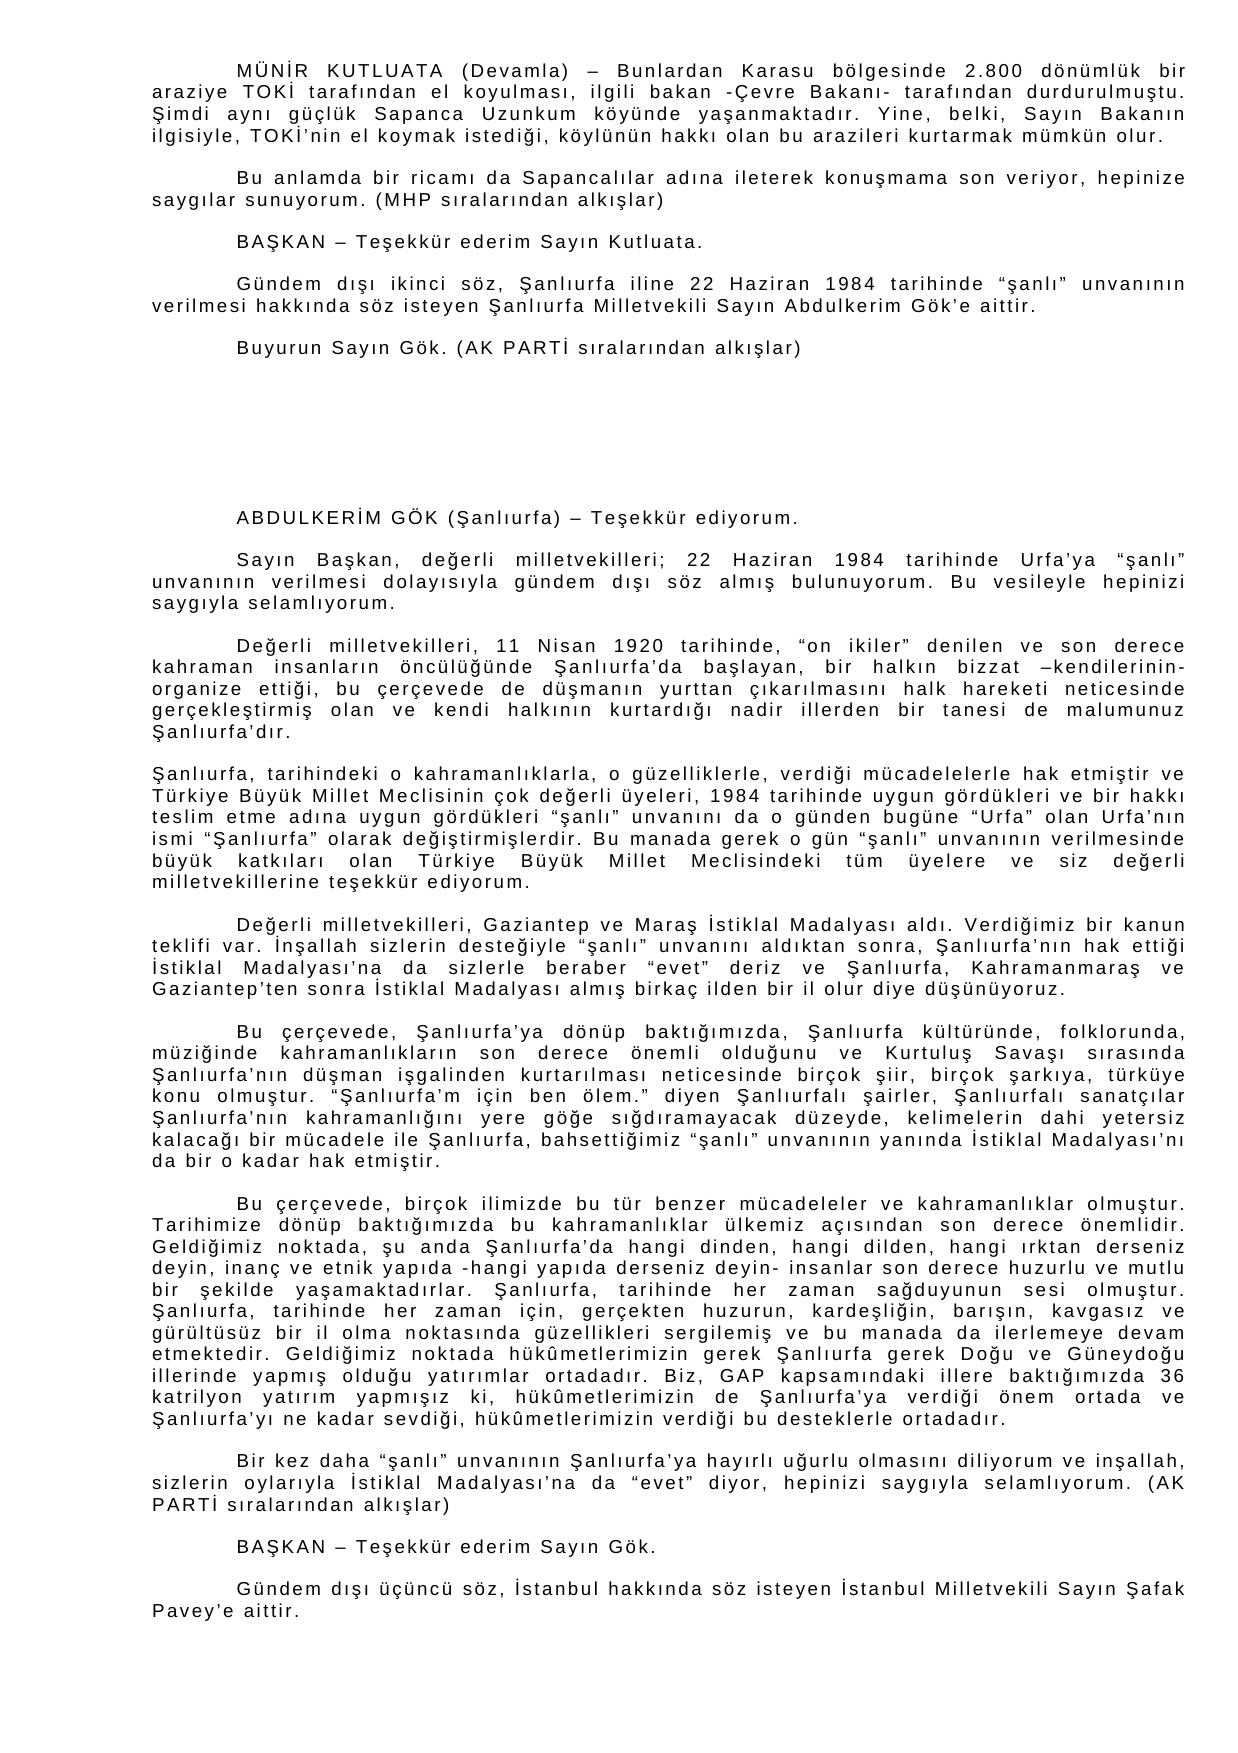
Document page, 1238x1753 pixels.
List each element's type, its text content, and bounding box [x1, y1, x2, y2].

text Sayın Başkan, değerli milletvekilleri; 22 Haziran 1984 tarihinde Urfa’ya “şanlı” unvanının verilmesi dolayısıyla gündem dışı söz almış bulunuyorum. Bu vesileyle hepinizi saygıyla selamlıyorum. [152, 549, 1186, 614]
text MÜNİR KUTLUATA (Devamla) – Bunlardan Karasu bölgesinde 2.800 dönümlük bir araziye TOKİ tarafından el koyulması, ilgili bakan -Çevre Bakanı- tarafından durdurulmuştu. Şimdi aynı güçlük Sapanca Uzunkum köyünde yaşanmaktadır. Yine, belki, Sayın Bakanın ilgisiyle, TOKİ’nin el koymak istediği, köylünün hakkı olan bu arazileri kurtarmak mümkün olur. [152, 60, 1186, 146]
text Şanlıurfa, tarihindeki o kahramanlıklarla, o güzelliklerle, verdiği mücadelelerle hak etmiştir ve Türkiye Büyük Millet Meclisinin çok değerli üyeleri, 1984 tarihinde uygun gördükleri ve bir hakkı teslim etme adına uygun gördükleri “şanlı” unvanını da o günden bugüne “Urfa” olan Urfa’nın ismi “Şanlıurfa” olarak değiştirmişlerdir. Bu manada gerek o gün “şanlı” unvanının verilmesinde büyük katkıları olan Türkiye Büyük Millet Meclisindeki tüm üyelere ve siz değerli milletvekillerine teşekkür ediyorum. [152, 763, 1186, 893]
text Buyurun Sayın Gök. (AK PARTİ sıralarından alkışlar) [152, 337, 1186, 359]
text BAŞKAN – Teşekkür ederim Sayın Kutluata. [152, 231, 1186, 252]
text Gündem dışı üçüncü söz, İstanbul hakkında söz isteyen İstanbul Milletvekili Sayın Şafak Pavey’e aittir. [152, 1578, 1186, 1621]
text Bu anlamda bir ricamı da Sapancalılar adına ileterek konuşmama son veriyor, hepinize saygılar sunuyorum. (MHP sıralarından alkışlar) [152, 167, 1186, 210]
text Bir kez daha “şanlı” unvanının Şanlıurfa’ya hayırlı uğurlu olmasını diliyorum ve inşallah, sizlerin oylarıyla İstiklal Madalyası’na da “evet” diyor, hepinizi saygıyla selamlıyorum. (AK PARTİ sıralarından alkışlar) [152, 1450, 1186, 1515]
text ABDULKERİM GÖK (Şanlıurfa) – Teşekkür ediyorum. [152, 507, 1186, 528]
text Değerli milletvekilleri, 11 Nisan 1920 tarihinde, “on ikiler” denilen ve son derece kahraman insanların öncülüğünde Şanlıurfa’da başlayan, bir halkın bizzat –kendilerinin- organize ettiği, bu çerçevede de düşmanın yurttan çıkarılmasını halk hareketi neticesinde gerçekleştirmiş olan ve kendi halkının kurtardığı nadir illerden bir tanesi de malumunuz Şanlıurfa’dır. [152, 634, 1186, 742]
text Bu çerçevede, birçok ilimizde bu tür benzer mücadeleler ve kahramanlıklar olmuştur. Tarihimize dönüp baktığımızda bu kahramanlıklar ülkemiz açısından son derece önemlidir. Geldiğimiz noktada, şu anda Şanlıurfa’da hangi dinden, hangi dilden, hangi ırktan derseniz deyin, inanç ve etnik yapıda -hangi yapıda derseniz deyin- insanlar son derece huzurlu ve mutlu bir şekilde yaşamaktadırlar. Şanlıurfa, tarihinde her zaman sağduyunun sesi olmuştur. Şanlıurfa, tarihinde her zaman için, gerçekten huzurun, kardeşliğin, barışın, kavgasız ve gürültüsüz bir il olma noktasında güzellikleri sergilemiş ve bu manada da ilerlemeye devam etmektedir. Geldiğimiz noktada hükûmetlerimizin gerek Şanlıurfa gerek Doğu ve Güneydoğu illerinde yapmış olduğu yatırımlar ortadadır. Biz, GAP kapsamındaki illere baktığımızda 36 katrilyon yatırım yapmışız ki, hükûmetlerimizin de Şanlıurfa’ya verdiği önem ortada ve Şanlıurfa’yı ne kadar sevdiği, hükûmetlerimizin verdiği bu desteklerle ortadadır. [152, 1192, 1186, 1429]
text Bu çerçevede, Şanlıurfa’ya dönüp baktığımızda, Şanlıurfa kültüründe, folklorunda, müziğinde kahramanlıkların son derece önemli olduğunu ve Kurtuluş Savaşı sırasında Şanlıurfa’nın düşman işgalinden kurtarılması neticesinde birçok şiir, birçok şarkıya, türküye konu olmuştur. “Şanlıurfa’m için ben ölem.” diyen Şanlıurfalı şairler, Şanlıurfalı sanatçılar Şanlıurfa’nın kahramanlığını yere göğe sığdıramayacak düzeyde, kelimelerin dahi yetersiz kalacağı bir mücadele ile Şanlıurfa, bahsettiğimiz “şanlı” unvanının yanında İstiklal Madalyası’nı da bir o kadar hak etmiştir. [152, 1021, 1186, 1171]
text BAŞKAN – Teşekkür ederim Sayın Gök. [152, 1536, 1186, 1557]
text Değerli milletvekilleri, Gaziantep ve Maraş İstiklal Madalyası aldı. Verdiğimiz bir kanun teklifi var. İnşallah sizlerin desteğiyle “şanlı” unvanını aldıktan sonra, Şanlıurfa’nın hak ettiği İstiklal Madalyası’na da sizlerle beraber “evet” deriz ve Şanlıurfa, Kahramanmaraş ve Gaziantep’ten sonra İstiklal Madalyası almış birkaç ilden bir il olur diye düşünüyoruz. [152, 913, 1186, 1000]
text Gündem dışı ikinci söz, Şanlıurfa iline 22 Haziran 1984 tarihinde “şanlı” unvanının verilmesi hakkında söz isteyen Şanlıurfa Milletvekili Sayın Abdulkerim Gök’e aittir. [152, 273, 1186, 316]
